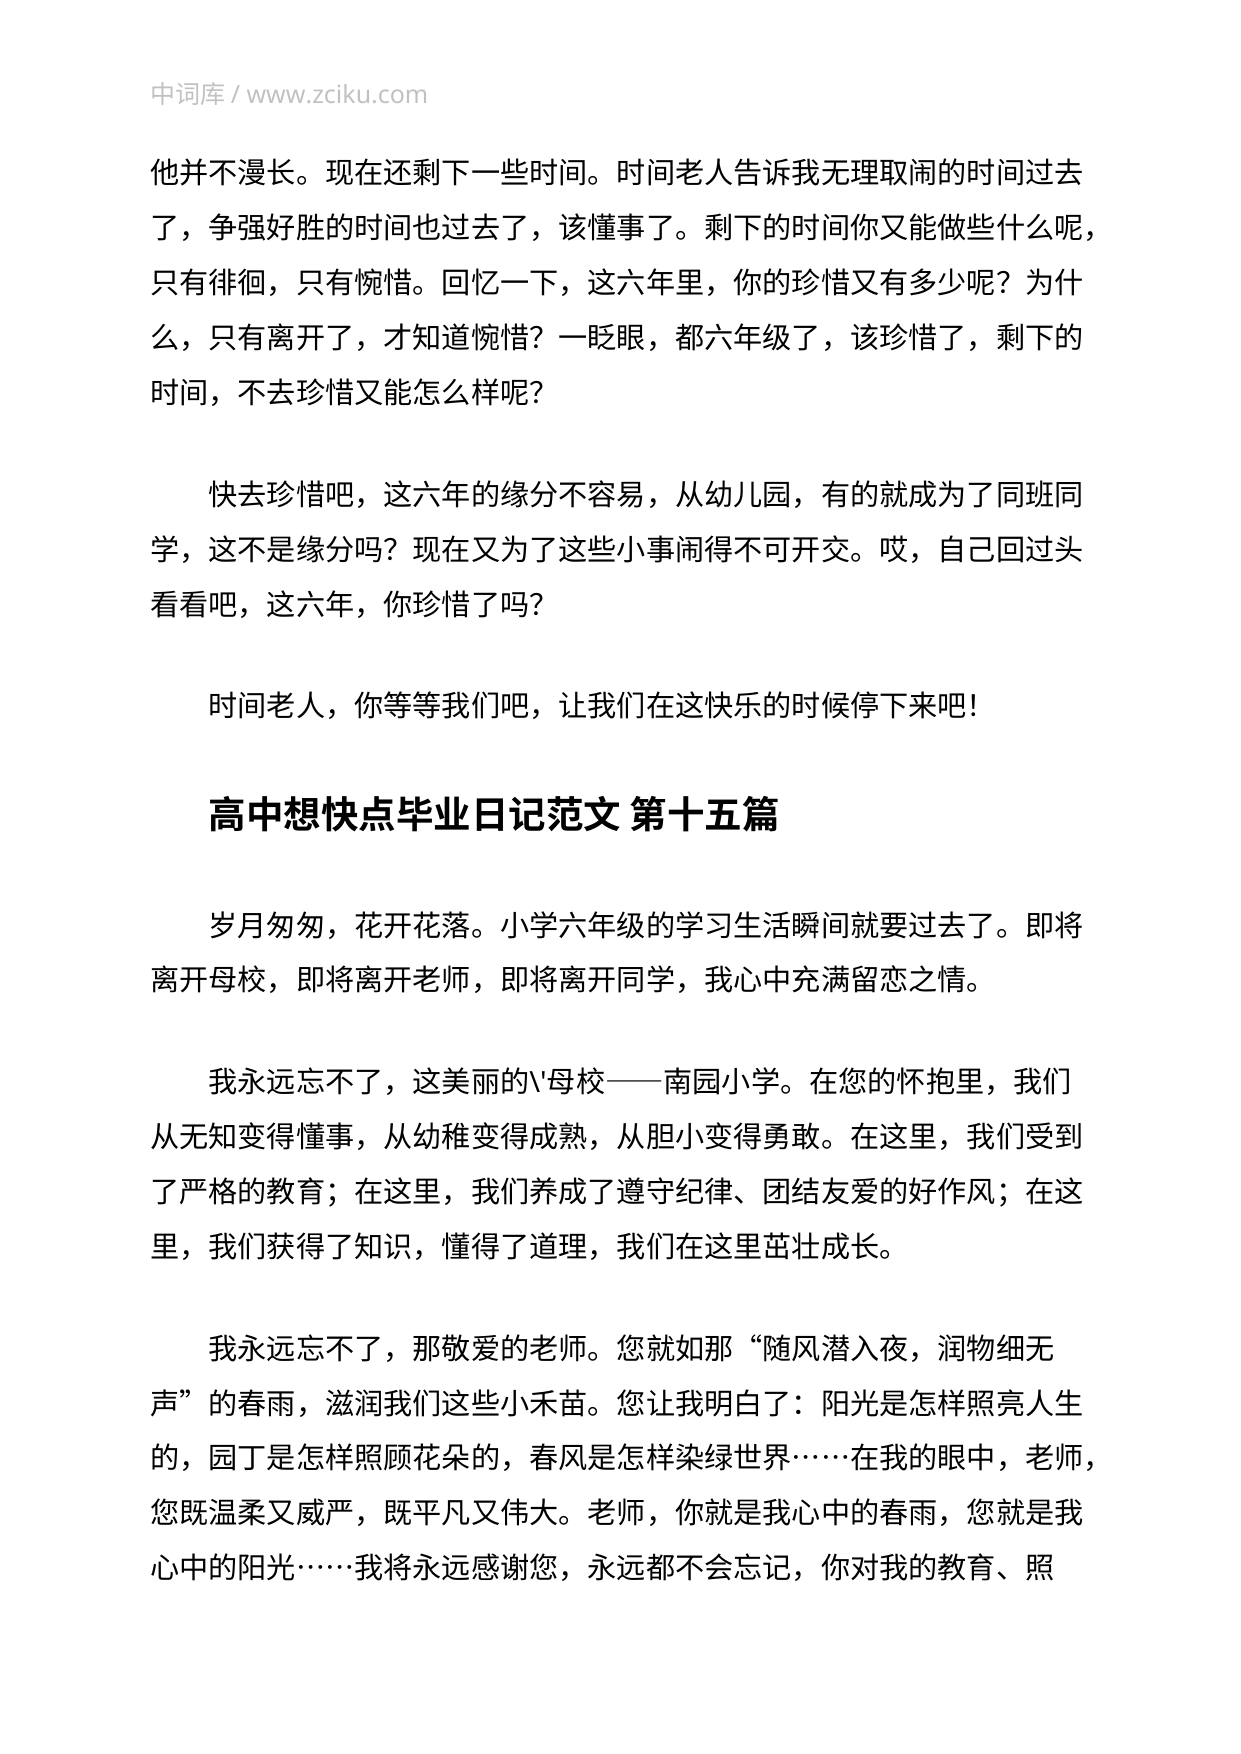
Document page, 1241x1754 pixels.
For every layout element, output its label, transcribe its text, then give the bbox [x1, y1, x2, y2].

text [150, 1325, 1090, 1587]
text 我永远忘不了，这美丽的\'母校——南园小学。在您的怀抱里，我们从无知变得懂事，从幼稚变得成熟，从胆小变得勇敢。在这里，我们受到了严格的教育；在这里，我们养成了遵守纪律、团结友爱的好作风；在这里，我们获得了知识，懂得了道理，我们在这里茁壮成长。 [150, 1059, 1090, 1266]
text 岁月匆匆，花开花落。小学六年级的学习生活瞬间就要过去了。即将离开母校，即将离开老师，即将离开同学，我心中充满留恋之情。 [150, 902, 1090, 999]
text 快去珍惜吧，这六年的缘分不容易，从幼儿园，有的就成为了同班同学，这不是缘分吗？现在又为了这些小事闹得不可开交。哎，自己回过头看看吧，这六年，你珍惜了吗？ [150, 471, 1090, 623]
text 高中想快点毕业日记范文 第十五篇 [150, 785, 1090, 839]
text 时间老人，你等等我们吧，让我们在这快乐的时候停下来吧！ [150, 683, 1090, 725]
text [150, 150, 1090, 412]
